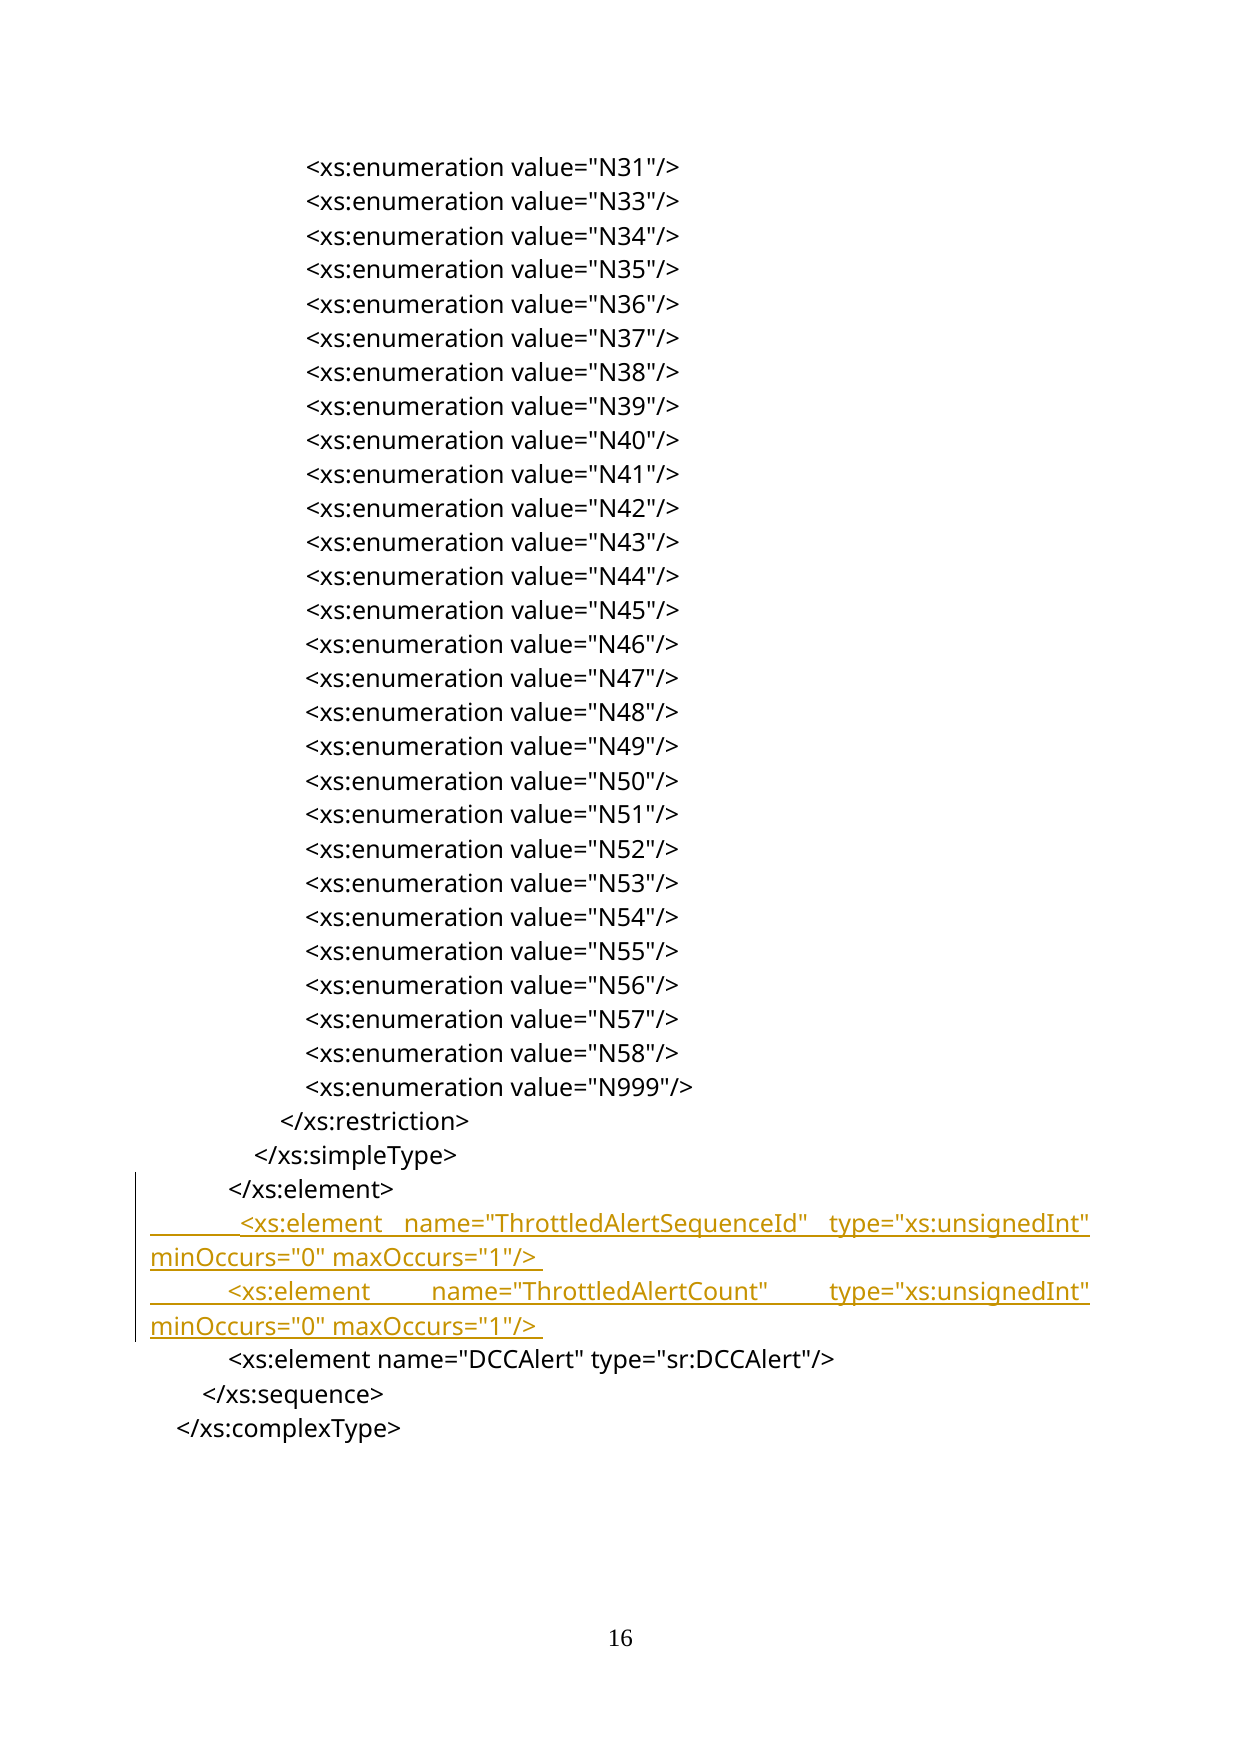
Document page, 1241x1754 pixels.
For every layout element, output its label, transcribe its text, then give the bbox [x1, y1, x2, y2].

text <xs:enumeration value="N44"/> [150, 559, 1090, 593]
text </xs:simpleType> [150, 1138, 1090, 1172]
text <xs:enumeration value="N36"/> [150, 286, 1090, 320]
text </xs:element> [150, 1172, 1090, 1206]
text <xs:element name="DCCAlert" type="sr:DCCAlert"/> [150, 1342, 1090, 1376]
text </xs:complexType> [150, 1410, 1090, 1444]
text <xs:enumeration value="N37"/> [150, 320, 1090, 354]
text <xs:enumeration value="N52"/> [150, 831, 1090, 865]
text <xs:enumeration value="N51"/> [150, 797, 1090, 831]
text <xs:enumeration value="N999"/> [150, 1070, 1090, 1104]
text <xs:enumeration value="N49"/> [150, 729, 1090, 763]
text <xs:enumeration value="N40"/> [150, 422, 1090, 457]
text <xs:enumeration value="N46"/> [150, 627, 1090, 661]
text </xs:restriction> [150, 1104, 1090, 1138]
text <xs:enumeration value="N58"/> [150, 1036, 1090, 1070]
text <xs:enumeration value="N38"/> [150, 354, 1090, 388]
text <xs:enumeration value="N50"/> [150, 763, 1090, 797]
text <xs:enumeration value="N56"/> [150, 967, 1090, 1002]
text <xs:enumeration value="N57"/> [150, 1002, 1090, 1036]
text <xs:enumeration value="N48"/> [150, 695, 1090, 729]
text <xs:enumeration value="N42"/> [150, 491, 1090, 525]
text <xs:enumeration value="N33"/> [150, 184, 1090, 218]
text <xs:enumeration value="N34"/> [150, 218, 1090, 252]
text <xs:enumeration value="N53"/> [150, 865, 1090, 899]
text <xs:enumeration value="N54"/> [150, 899, 1090, 933]
text <xs:enumeration value="N31"/> [150, 150, 1090, 184]
text <xs:enumeration value="N35"/> [150, 252, 1090, 286]
text <xs:enumeration value="N41"/> [150, 457, 1090, 491]
text <xs:enumeration value="N43"/> [150, 525, 1090, 559]
text </xs:sequence> [150, 1376, 1090, 1410]
text <xs:enumeration value="N39"/> [150, 388, 1090, 422]
text <xs:enumeration value="N47"/> [150, 661, 1090, 695]
text <xs:enumeration value="N45"/> [150, 593, 1090, 627]
text <xs:enumeration value="N55"/> [150, 933, 1090, 967]
